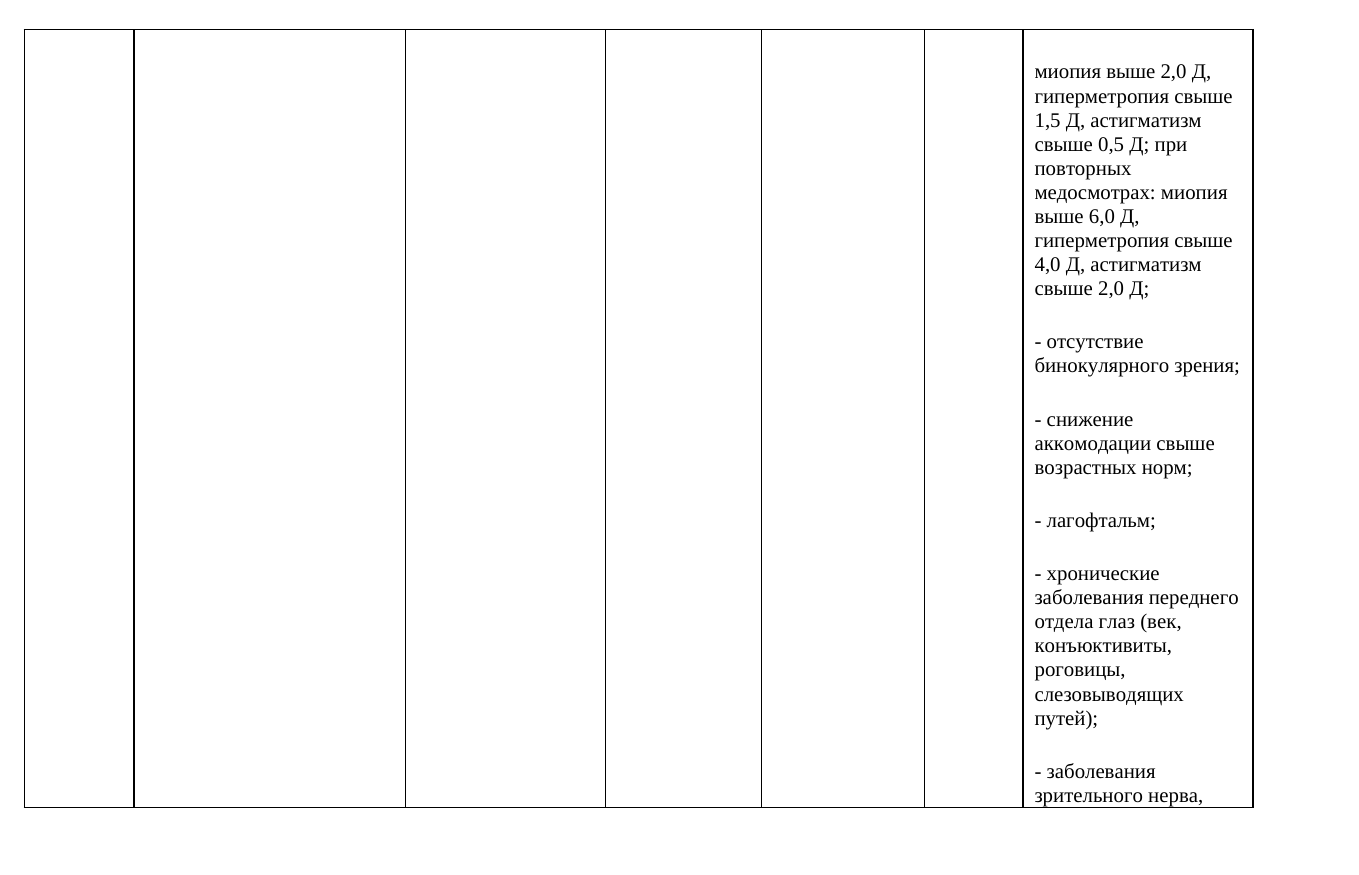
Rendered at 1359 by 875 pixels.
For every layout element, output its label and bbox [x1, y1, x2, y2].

table_cell [135, 30, 405, 807]
table_cell [406, 30, 605, 807]
table_cell [1024, 30, 1252, 807]
table_cell [606, 30, 761, 807]
table_cell [762, 30, 924, 807]
table_cell [25, 30, 133, 807]
table_cell [925, 30, 1022, 807]
